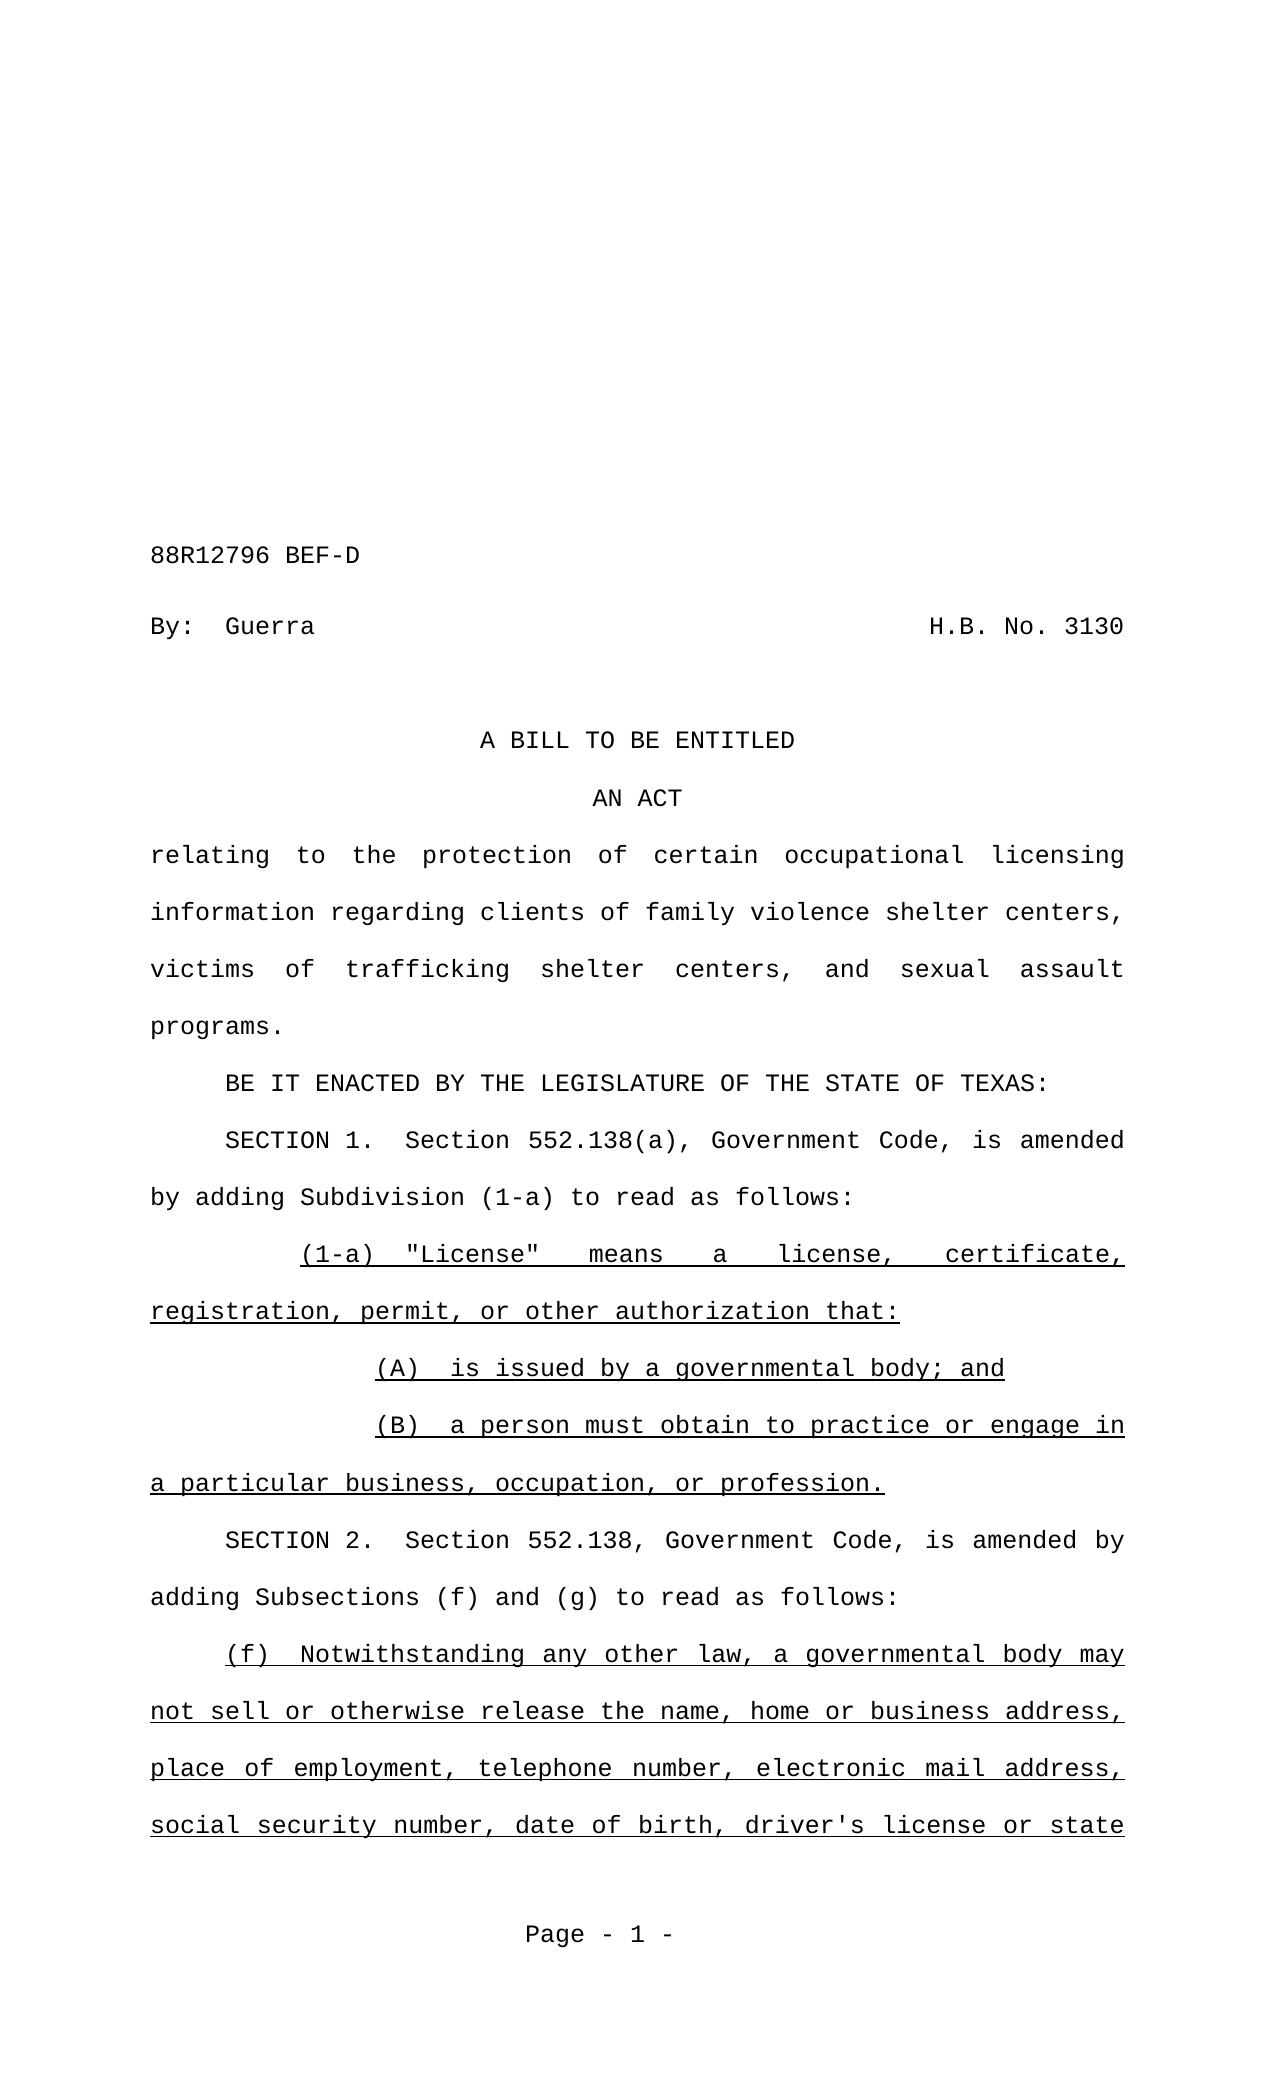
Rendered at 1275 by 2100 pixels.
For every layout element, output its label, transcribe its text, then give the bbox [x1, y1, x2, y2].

text SECTION 1. Section 552.138(a), Government Code, is amended by adding Subdivision (1-a) to read as follows: [150, 1127, 1125, 1213]
text 88R12796 BEF-D [150, 542, 1125, 571]
text By: Guerra H.B. No. 3130 [150, 614, 1125, 642]
text AN ACT [150, 785, 1125, 813]
text (B) a person must obtain to practice or engage in a particular business, occupation, or profession. [150, 1413, 1125, 1498]
text relating to the protection of certain occupational licensing information regarding clients of family violence shelter centers, victims of trafficking shelter centers, and sexual assault programs. [150, 842, 1125, 1042]
text (A) is issued by a governmental body; and [150, 1356, 1125, 1384]
text (1-a) "License" means a license, certificate, registration, permit, or other authorization that: [150, 1242, 1125, 1327]
text SECTION 2. Section 552.138, Government Code, is amended by adding Subsections (f) and (g) to read as follows: [150, 1527, 1125, 1613]
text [150, 1780, 1125, 1836]
text A BILL TO BE ENTITLED [150, 728, 1125, 756]
text BE IT ENACTED BY THE LEGISLATURE OF THE STATE OF TEXAS: [150, 1070, 1125, 1099]
